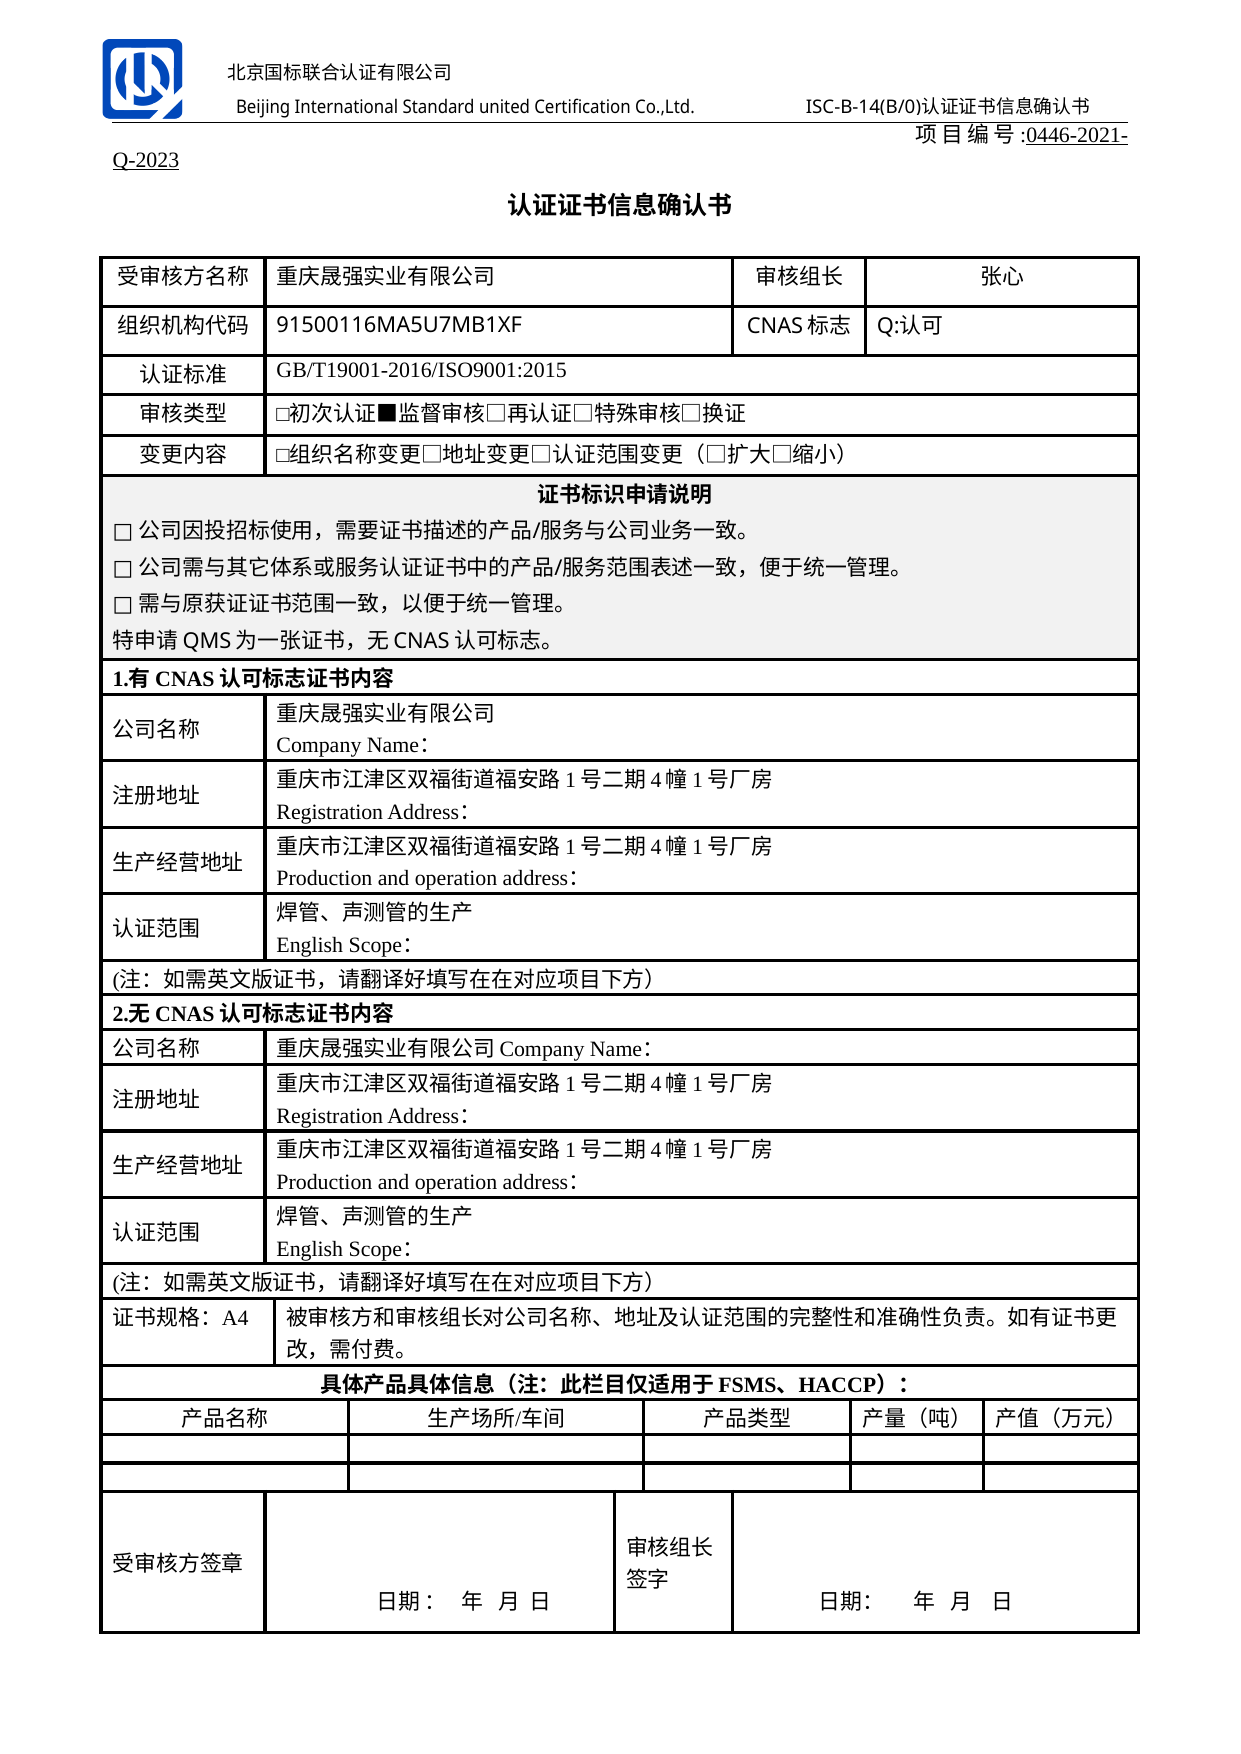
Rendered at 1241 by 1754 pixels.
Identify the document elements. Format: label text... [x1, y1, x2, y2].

table_header 张心 [867, 259, 1137, 305]
table_cell 组织机构代码 [103, 308, 263, 354]
table_cell [985, 1436, 1137, 1461]
table_cell 重庆市江津区双福街道福安路1号二期4幢1号厂房 Production and operation address： [267, 1133, 1137, 1196]
table_cell 重庆晟强实业有限公司 Company Name： [267, 696, 1137, 759]
table_header 受审核方名称 [103, 259, 263, 305]
table_cell 认证标准 [103, 357, 263, 393]
table_cell 注册地址 [103, 762, 263, 826]
table_cell 生产经营地址 [103, 1133, 263, 1196]
table_cell 审核类型 [103, 396, 263, 433]
table_cell 91500116MA5U7MB1XF [267, 308, 731, 354]
table_cell 认证范围 [103, 1199, 263, 1262]
table_cell 焊管、声测管的生产 English Scope： [267, 1199, 1137, 1262]
table_cell 证书规格：A4 [103, 1300, 273, 1363]
table_cell [103, 1465, 347, 1490]
table_header 审核组长 [734, 259, 864, 305]
table_cell 日期： 年 月 日 [734, 1493, 1137, 1631]
table_cell □初次认证■监督审核□再认证□特殊审核□换证 [267, 396, 1137, 433]
table_cell 产值（万元） [985, 1401, 1137, 1433]
table_cell 产品类型 [645, 1401, 849, 1433]
table_cell 注册地址 [103, 1066, 263, 1129]
table_cell 公司名称 [103, 1031, 263, 1063]
table_cell 产品名称 [103, 1401, 347, 1433]
table_cell 重庆晟强实业有限公司Company Name： [267, 1031, 1137, 1063]
table_cell 重庆市江津区双福街道福安路1号二期4幢1号厂房 Production and operation address： [267, 829, 1137, 892]
table_cell [350, 1436, 642, 1461]
table_cell CNAS标志 [734, 308, 864, 354]
table_cell 2.无CNAS认可标志证书内容 [103, 996, 1137, 1028]
text 认证证书信息确认书 [112, 185, 1128, 222]
table_cell 变更内容 [103, 437, 263, 474]
table_cell [985, 1465, 1137, 1490]
table_cell Q:认可 [867, 308, 1137, 354]
table_cell 1.有CNAS认可标志证书内容 [103, 661, 1137, 693]
table_cell (注：如需英文版证书，请翻译好填写在在对应项目下方） [103, 1265, 1137, 1297]
table_cell 认证范围 [103, 895, 263, 958]
picture [102, 39, 183, 119]
table_cell 焊管、声测管的生产 English Scope： [267, 895, 1137, 958]
table_cell 被审核方和审核组长对公司名称、地址及认证范围的完整性和准确性负责。如有证书更改，需付费。 [276, 1300, 1137, 1363]
table_cell 具体产品具体信息（注：此栏目仅适用于FSMS、HACCP）： [103, 1367, 1137, 1398]
table_cell 日期 ： 年 月 日 [267, 1493, 613, 1631]
table_cell 重庆市江津区双福街道福安路1号二期4幢1号厂房 Registration Address： [267, 1066, 1137, 1129]
table_cell □组织名称变更□地址变更□认证范围变更（□扩大□缩小） [267, 437, 1137, 474]
text 项目编号:0446-2021-Q-2023 [112, 123, 1128, 173]
table_cell 生产经营地址 [103, 829, 263, 892]
table_cell 重庆市江津区双福街道福安路1号二期4幢1号厂房 Registration Address： [267, 762, 1137, 826]
table_cell [645, 1436, 849, 1461]
table_cell [645, 1465, 849, 1490]
table_cell [103, 1436, 347, 1461]
table_cell 生产场所/车间 [350, 1401, 642, 1433]
table_cell 证书标识申请说明 □ 公司因投招标使用，需要证书描述的产品/服务与公司业务一致。 □ 公司需与其它体系或服务认证证书中的产品/服务范围表述一致，便于统一管理。 □ 需与原获证证书范围一致，以便于统一管理。 特申请QMS为一张证书，无CNAS认可标志。 [103, 477, 1137, 658]
table_cell 受审核方签章 [103, 1493, 263, 1631]
table_cell [852, 1465, 982, 1490]
table_cell [852, 1436, 982, 1461]
table_cell 公司名称 [103, 696, 263, 759]
table_cell [350, 1465, 642, 1490]
table_cell (注：如需英文版证书，请翻译好填写在在对应项目下方） [103, 962, 1137, 993]
table_cell 审核组长签字 [616, 1493, 731, 1631]
table_header 重庆晟强实业有限公司 [267, 259, 731, 305]
table_cell GB/T19001-2016/ISO9001:2015 [267, 357, 1137, 393]
table_cell 产量（吨） [852, 1401, 982, 1433]
